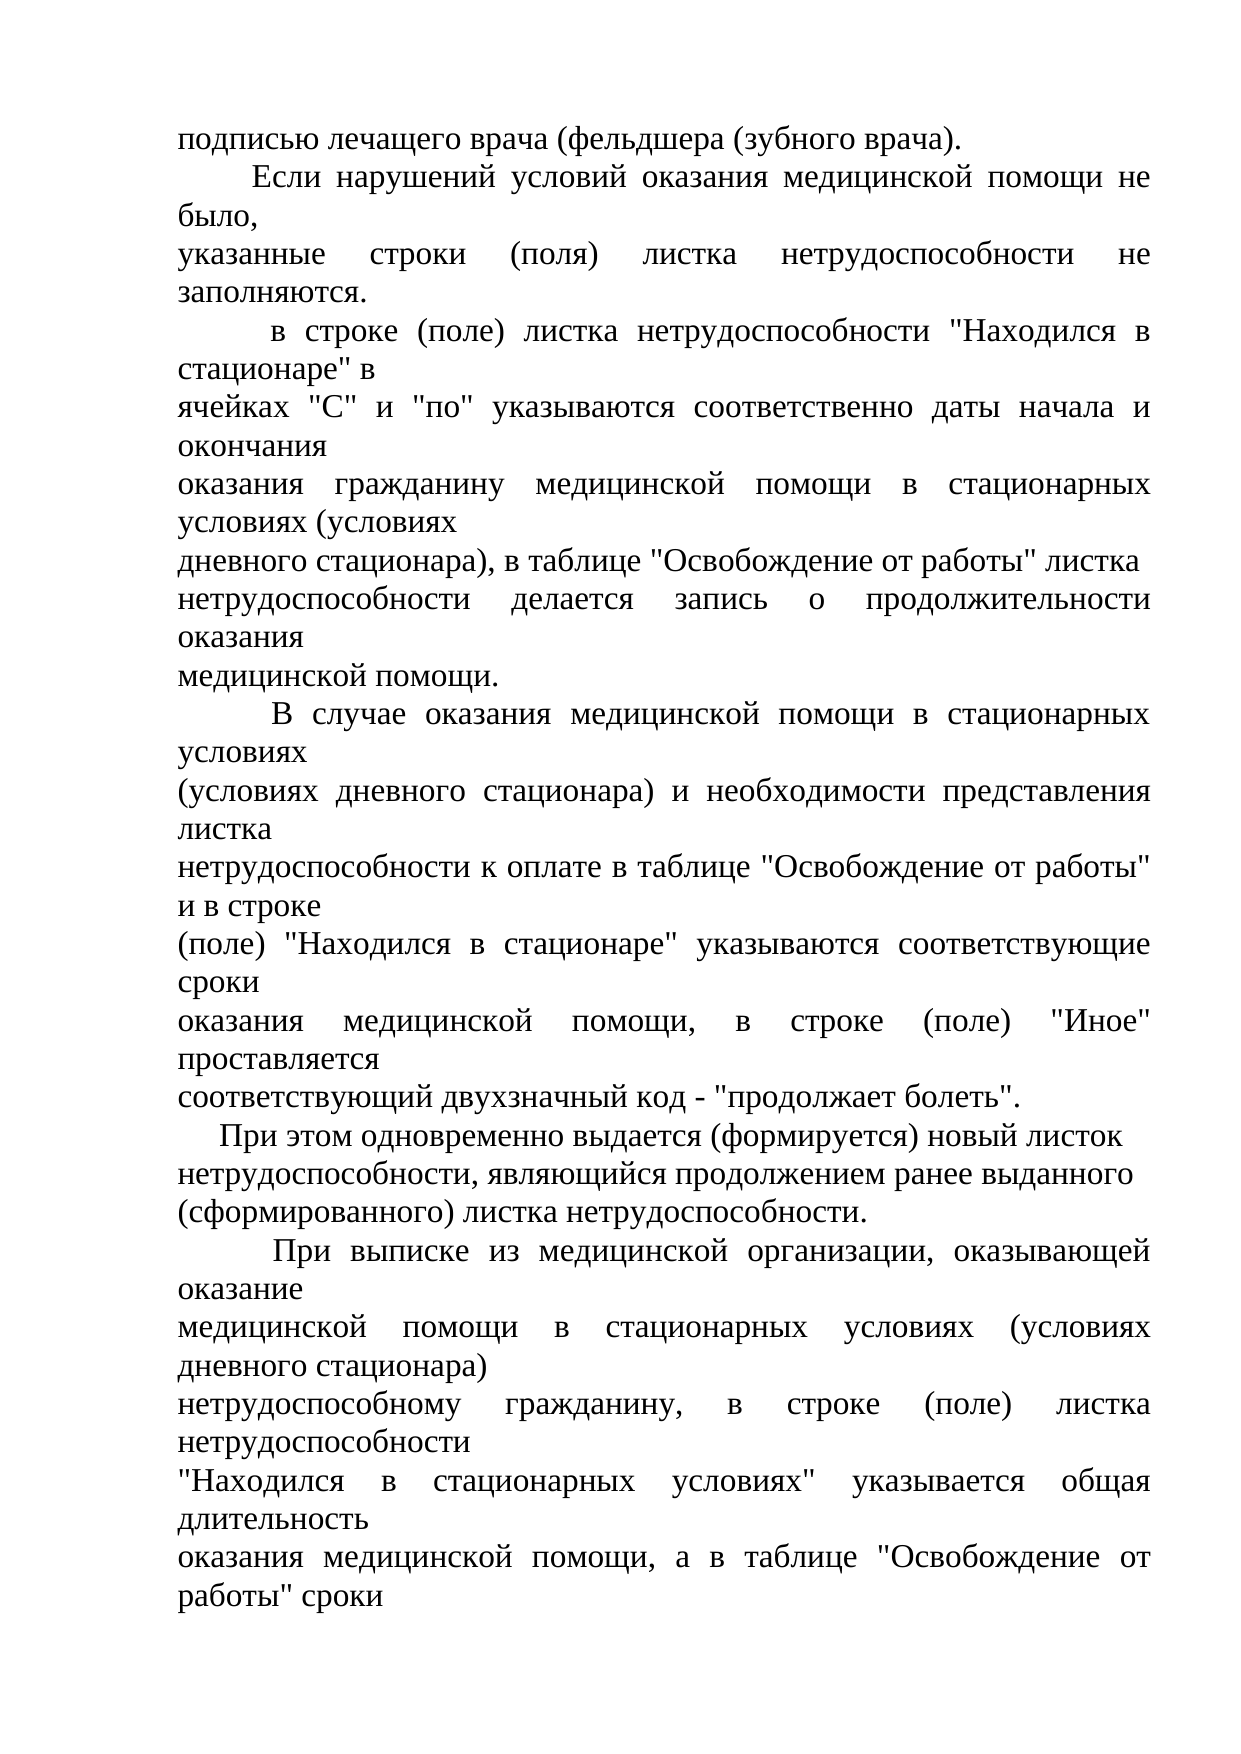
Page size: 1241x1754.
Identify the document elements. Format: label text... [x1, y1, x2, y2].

text (поле) "Находился в стационаре" указываются соответствующие сроки [177, 923, 1152, 1000]
text (сформированного) листка нетрудоспособности. [177, 1191, 1152, 1230]
text подписью лечащего врача (фельдшера (зубного врача). [177, 118, 1152, 156]
text нетрудоспособности к оплате в таблице "Освобождение от работы" и в строке [177, 846, 1152, 923]
text (условиях дневного стационара) и необходимости представления листка [177, 770, 1152, 846]
text указанные строки (поля) листка нетрудоспособности не заполняются. [177, 233, 1152, 310]
text оказания медицинской помощи, а в таблице "Освобождение от работы" сроки [177, 1536, 1152, 1613]
text нетрудоспособности делается запись о продолжительности оказания [177, 578, 1152, 655]
text дневного стационара), в таблице "Освобождение от работы" листка [177, 540, 1152, 578]
text При выписке из медицинской организации, оказывающей оказание [177, 1230, 1152, 1306]
text ячейках "С" и "по" указываются соответственно даты начала и окончания [177, 386, 1152, 463]
text оказания медицинской помощи, в строке (поле) "Иное" проставляется [177, 1000, 1152, 1076]
text оказания гражданину медицинской помощи в стационарных условиях (условиях [177, 463, 1152, 540]
text "Находился в стационарных условиях" указывается общая длительность [177, 1460, 1152, 1536]
text в строке (поле) листка нетрудоспособности "Находился в стационаре" в [177, 310, 1152, 386]
text нетрудоспособному гражданину, в строке (поле) листка нетрудоспособности [177, 1383, 1152, 1460]
text медицинской помощи. [177, 655, 1152, 693]
text Если нарушений условий оказания медицинской помощи не было, [177, 156, 1152, 233]
text В случае оказания медицинской помощи в стационарных условиях [177, 693, 1152, 770]
text соответствующий двухзначный код - "продолжает болеть". [177, 1076, 1152, 1115]
text При этом одновременно выдается (формируется) новый листок [177, 1115, 1152, 1153]
text медицинской помощи в стационарных условиях (условиях дневного стационара) [177, 1306, 1152, 1383]
text нетрудоспособности, являющийся продолжением ранее выданного [177, 1153, 1152, 1191]
